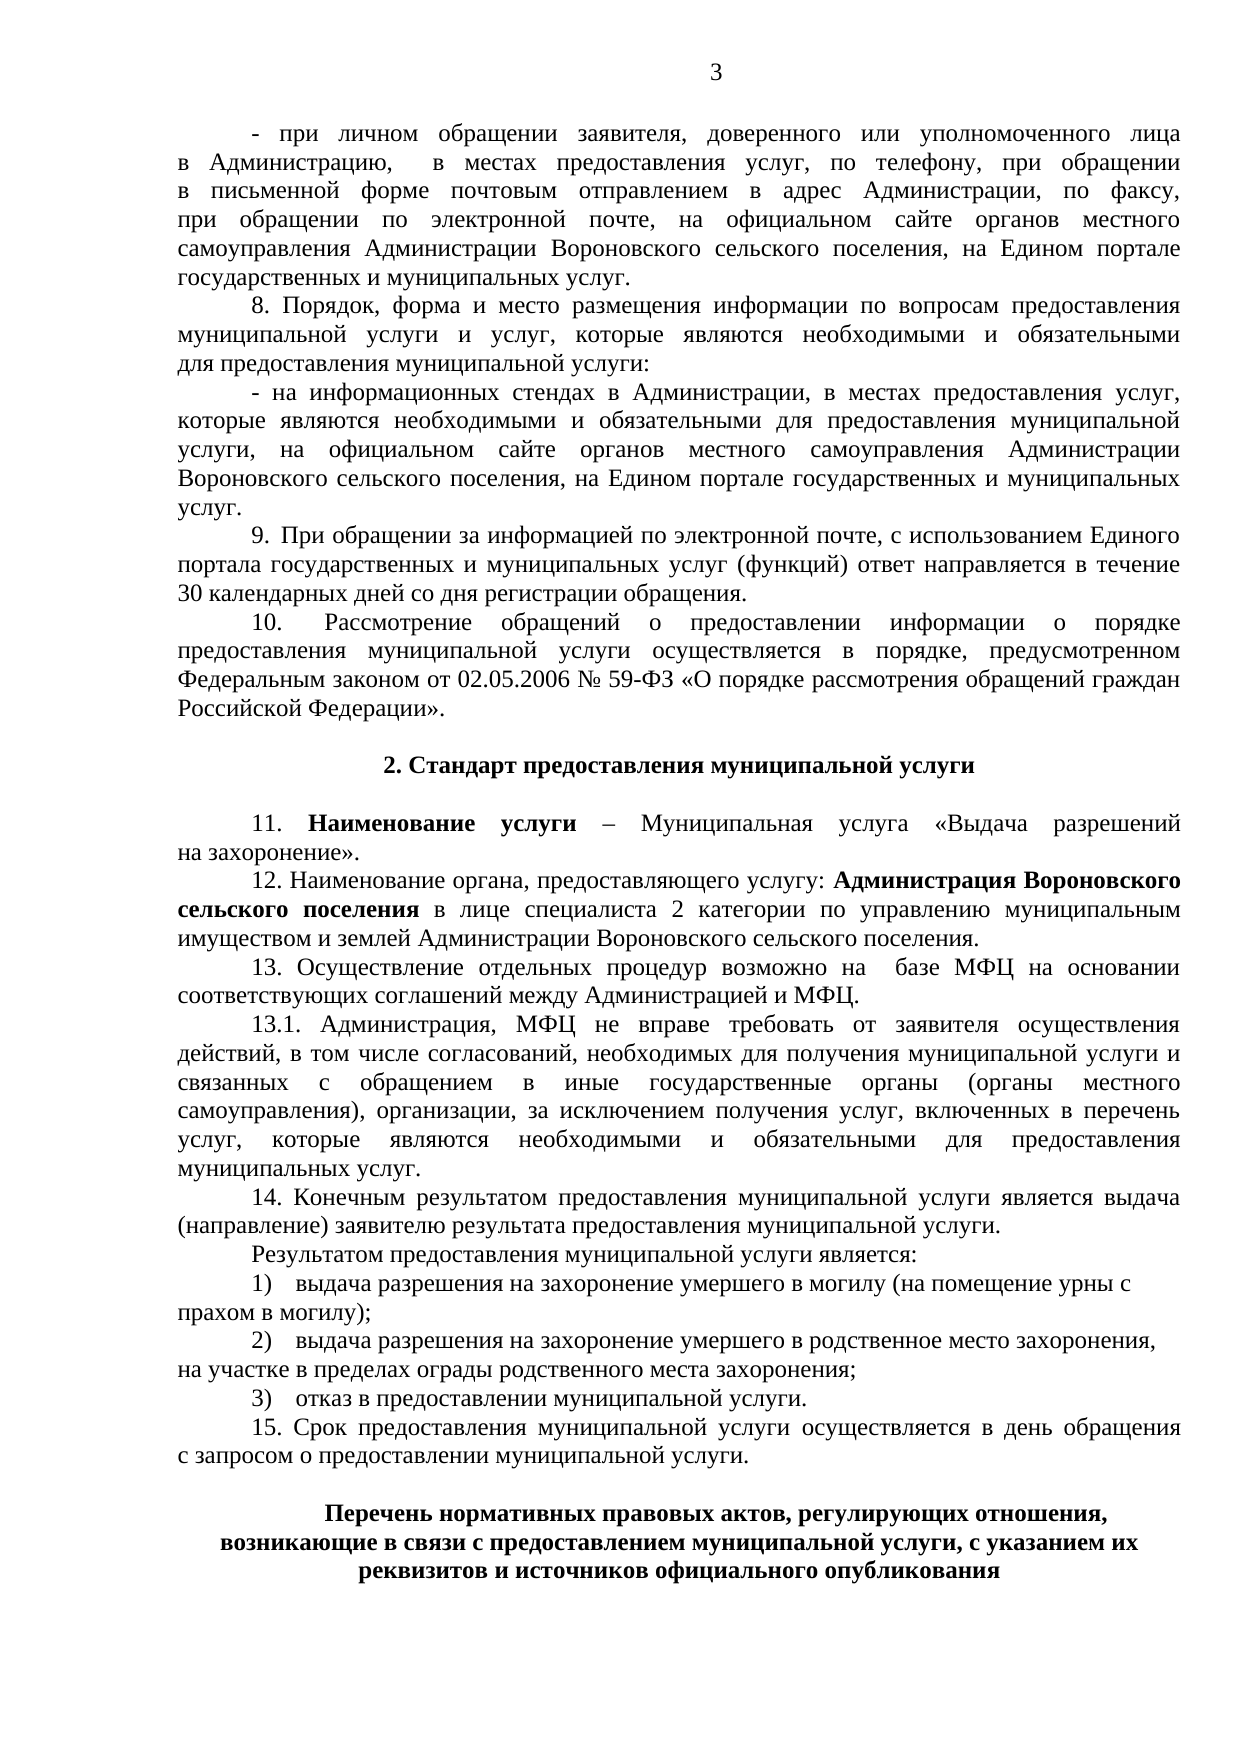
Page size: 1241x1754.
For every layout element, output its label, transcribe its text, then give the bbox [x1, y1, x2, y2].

text 14. Конечным результатом предоставления муниципальной услуги является выдача (направление) заявителю результата предоставления муниципальной услуги. [177, 1182, 1181, 1239]
list При обращении за информацией по электронной почте, с использованием Единого портала государственных и муниципальных услуг (функций) ответ направляется в течение 30 календарных дней со дня регистрации обращения. [177, 521, 1181, 607]
list отказ в предоставлении муниципальной услуги. [177, 1383, 1181, 1412]
text - при личном обращении заявителя, доверенного или уполномоченного лица в Администрацию, в местах предоставления услуг, по телефону, при обращении в письменной форме почтовым отправлением в адрес Администрации, по факсу, при обращении по электронной почте, на официальном сайте органов местного самоуправления Администрации Вороновского сельского поселения, на Едином портале государственных и муниципальных услуг. [177, 118, 1181, 291]
text 2. Стандарт предоставления муниципальной услуги [177, 751, 1181, 779]
list выдача разрешения на захоронение умершего в могилу (на помещение урны с прахом в могилу); [177, 1268, 1181, 1326]
text Перечень нормативных правовых актов, регулирующих отношения, возникающие в связи с предоставлением муниципальной услуги, с указанием их реквизитов и источников официального опубликования [177, 1498, 1181, 1584]
text 13. Осуществление отдельных процедур возможно на базе МФЦ на основании соответствующих соглашений между Администрацией и МФЦ. [177, 952, 1181, 1009]
text - на информационных стендах в Администрации, в местах предоставления услуг, которые являются необходимыми и обязательными для предоставления муниципальной услуги, на официальном сайте органов местного самоуправления Администрации Вороновского сельского поселения, на Едином портале государственных и муниципальных услуг. [177, 377, 1181, 521]
text 15. Срок предоставления муниципальной услуги осуществляется в день обращения с запросом о предоставлении муниципальной услуги. [177, 1412, 1181, 1469]
list Рассмотрение обращений о предоставлении информации о порядке предоставления муниципальной услуги осуществляется в порядке, предусмотренном Федеральным законом от 02.05.2006 № 59-ФЗ «О порядке рассмотрения обращений граждан Российской Федерации». [177, 607, 1181, 722]
text 11. Наименование услуги – Муниципальная услуга «Выдача разрешений на захоронение». [177, 808, 1181, 866]
text 13.1. Администрация, МФЦ не вправе требовать от заявителя осуществления действий, в том числе согласований, необходимых для получения муниципальной услуги и связанных с обращением в иные государственные органы (органы местного самоуправления), организации, за исключением получения услуг, включенных в перечень услуг, которые являются необходимыми и обязательными для предоставления муниципальных услуг. [177, 1009, 1181, 1182]
text 8. Порядок, форма и место размещения информации по вопросам предоставления муниципальной услуги и услуг, которые являются необходимыми и обязательными для предоставления муниципальной услуги: [177, 291, 1181, 377]
text Результатом предоставления муниципальной услуги является: [177, 1239, 1181, 1268]
text 12. Наименование органа, предоставляющего услугу: Администрация Вороновского сельского поселения в лице специалиста 2 категории по управлению муниципальным имуществом и землей Администрации Вороновского сельского поселения. [177, 866, 1181, 952]
list выдача разрешения на захоронение умершего в родственное место захоронения, на участке в пределах ограды родственного места захоронения; [177, 1326, 1181, 1383]
